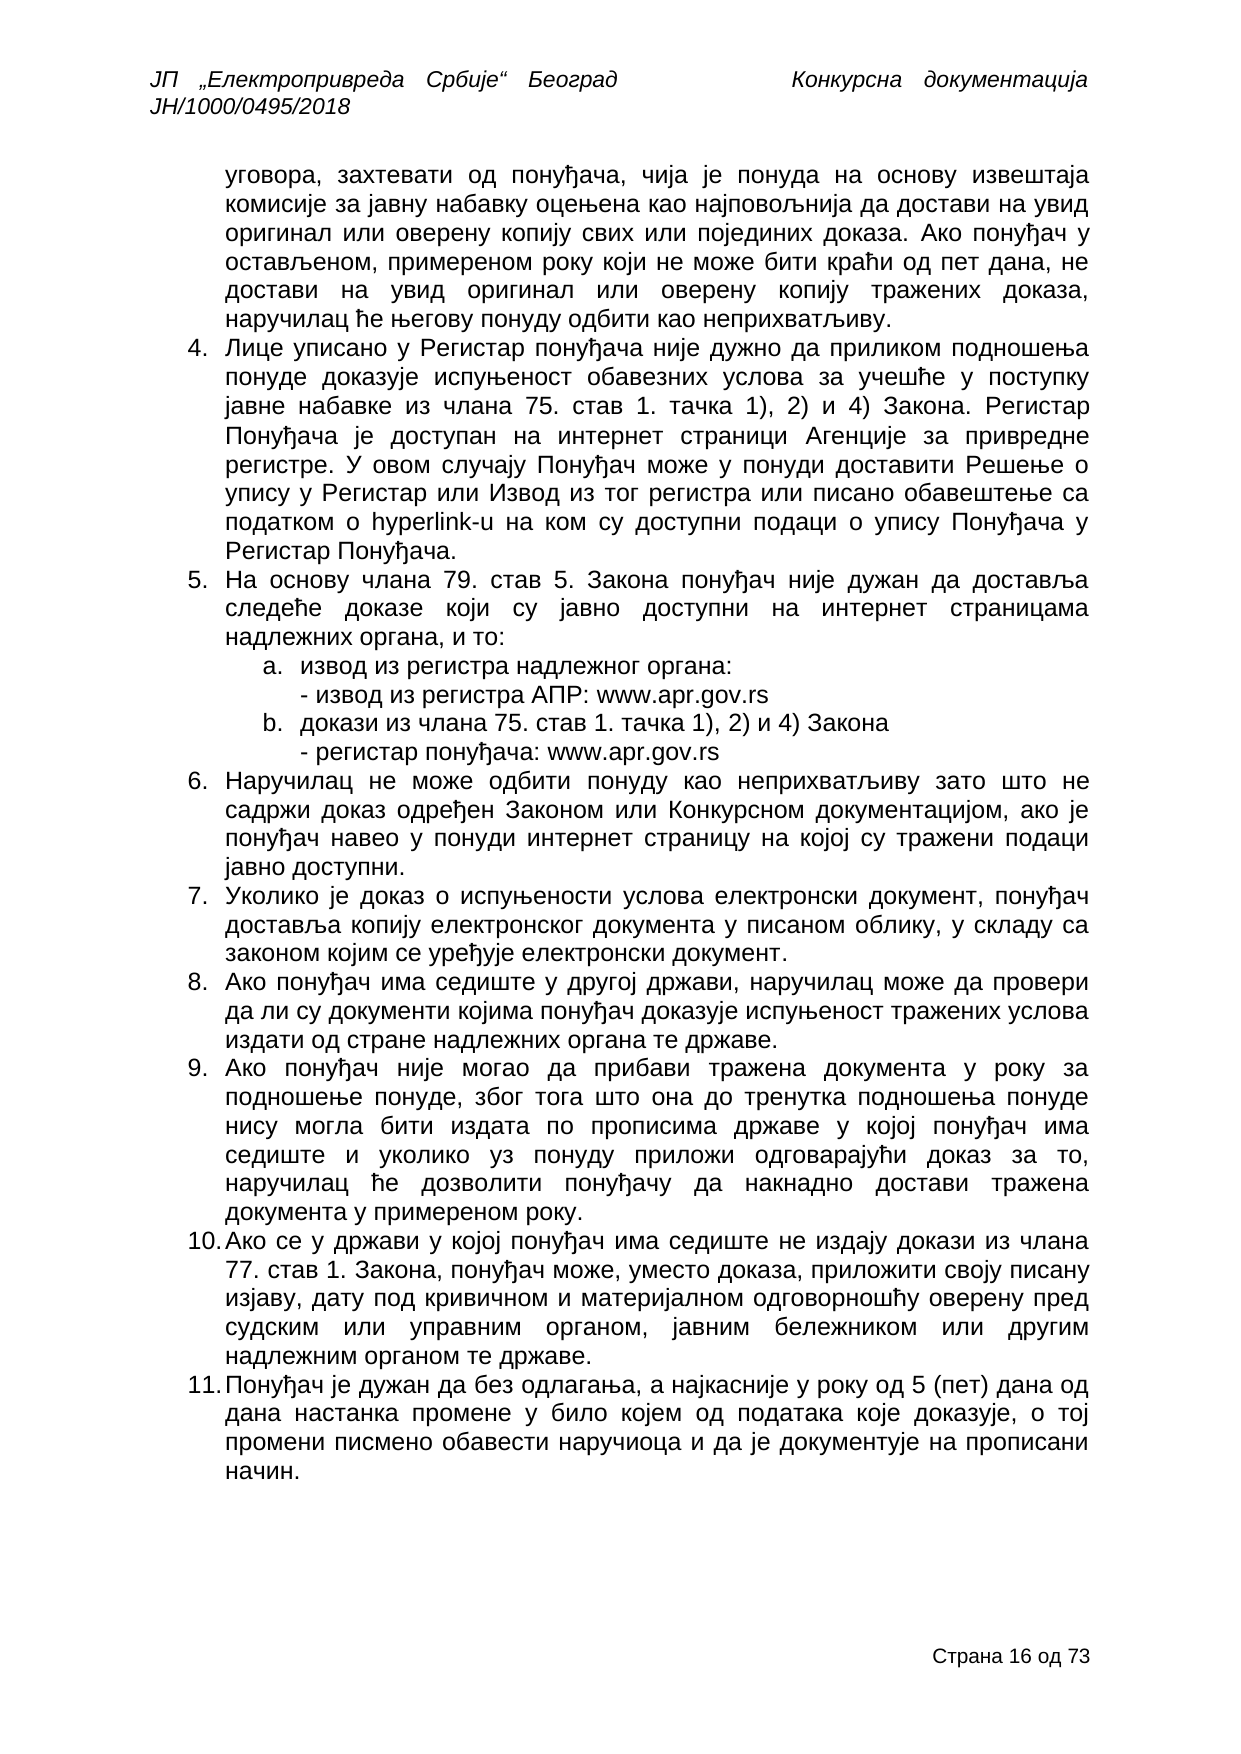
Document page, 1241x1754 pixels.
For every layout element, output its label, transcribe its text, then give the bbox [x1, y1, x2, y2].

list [187, 160, 1090, 333]
list Уколико је доказ о испуњености услова електронски документ, понуђач доставља копију електронског документа у писаном облику, у складу са законом којим се уређује електронски документ. [187, 881, 1090, 967]
list докази из члана 75. став 1. тачка 1), 2) и 4) Закона [262, 708, 1090, 737]
list Понуђач је дужан да без одлагања, а најкасније у року од 5 (пет) дана од дана настанка промене у било којем од података које доказује, о тој промени писмено обавести наручиоца и да је документује на прописани начин. [187, 1369, 1090, 1484]
list Ако понуђач није могао да прибави тражена документа у року за подношење понуде, због тога што она до тренутка подношења понуде нису могла бити издата по прописима државе у којој понуђач има седиште и уколико уз понуду приложи одговарајући доказ за то, наручилац ће дозволити понуђачу да накнадно достави тражена документа у примереном року. [187, 1053, 1090, 1226]
list извод из регистра надлежног органа: [262, 651, 1090, 679]
list На основу члана 79. став 5. Закона понуђач није дужан да доставља следеће доказе који су јавно доступни на интернет страницама надлежних органа, и то: [187, 564, 1090, 651]
list Ако понуђач има седиште у другој држави, наручилац може да провери да ли су документи којима понуђач доказује испуњеност тражених услова издати од стране надлежних органа те државе. [187, 967, 1090, 1053]
list Лице уписано у Регистар понуђача није дужно да приликом подношења понуде доказује испуњеност обавезних услова за учешће у поступку јавне набавке из члана 75. став 1. тачка 1), 2) и 4) Закона. Регистар Понуђача је доступан на интернет страници Агенције за привредне регистре. У овом случају Понуђач може у понуди доставити Решење о упису у Регистар или Извод из тог регистра или писано обавештење са податком о hyperlink-u на ком су доступни подаци о упису Понуђача у Регистар Понуђача. [187, 333, 1090, 564]
list - регистар понуђача: www.apr.gov.rs [300, 737, 1090, 766]
list Наручилац не може одбити понуду као неприхватљиву зато што не садржи доказ одређен Законом или Конкурсном документацијом, ако је понуђач навео у понуди интернет страницу на којој су тражени подаци јавно доступни. [187, 766, 1090, 881]
list Ако се у држави у којој понуђач има седиште не издају докази из члана 77. став 1. Закона, понуђач може, уместо доказа, приложити своју писану изјаву, дату под кривичном и материјалном одговорношћу оверену пред судским или управним органом, јавним бележником или другим надлежним органом те државе. [187, 1226, 1090, 1369]
list - извод из регистра АПР: www.apr.gov.rs [300, 679, 1090, 708]
